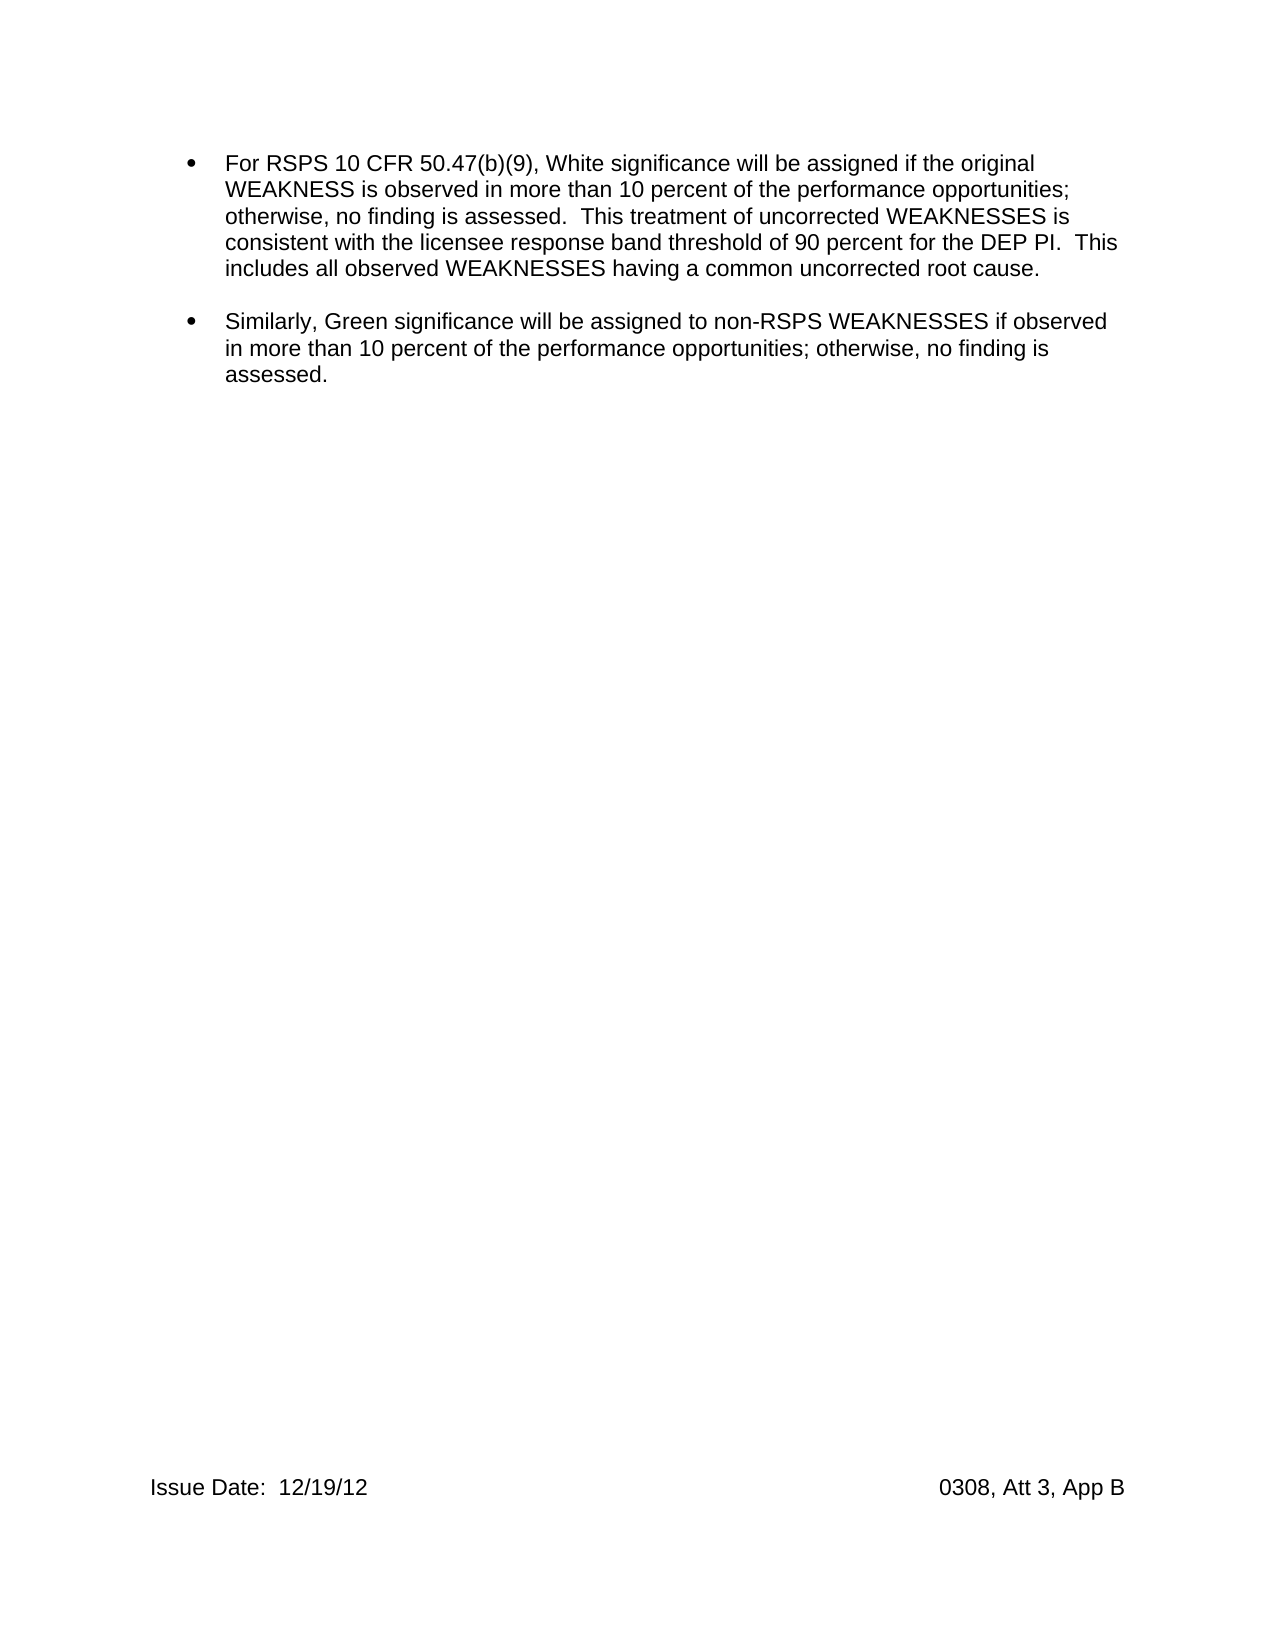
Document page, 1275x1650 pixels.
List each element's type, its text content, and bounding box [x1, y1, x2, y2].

list Similarly, Green significance will be assigned to non-RSPS WEAKNESSES if observed in more than 10 percent of the performance opportunities; otherwise, no finding is assessed. [187, 308, 1125, 387]
list For RSPS 10 CFR 50.47(b)(9), White significance will be assigned if the original weakness is observed in more than 10 percent of the performance opportunities; otherwise, no finding is assessed. This treatment of uncorrected weaknesses is consistent with the licensee response band threshold of 90 percent for the DEP PI. This includes all observed weaknesses having a common uncorrected root cause. [187, 150, 1125, 282]
